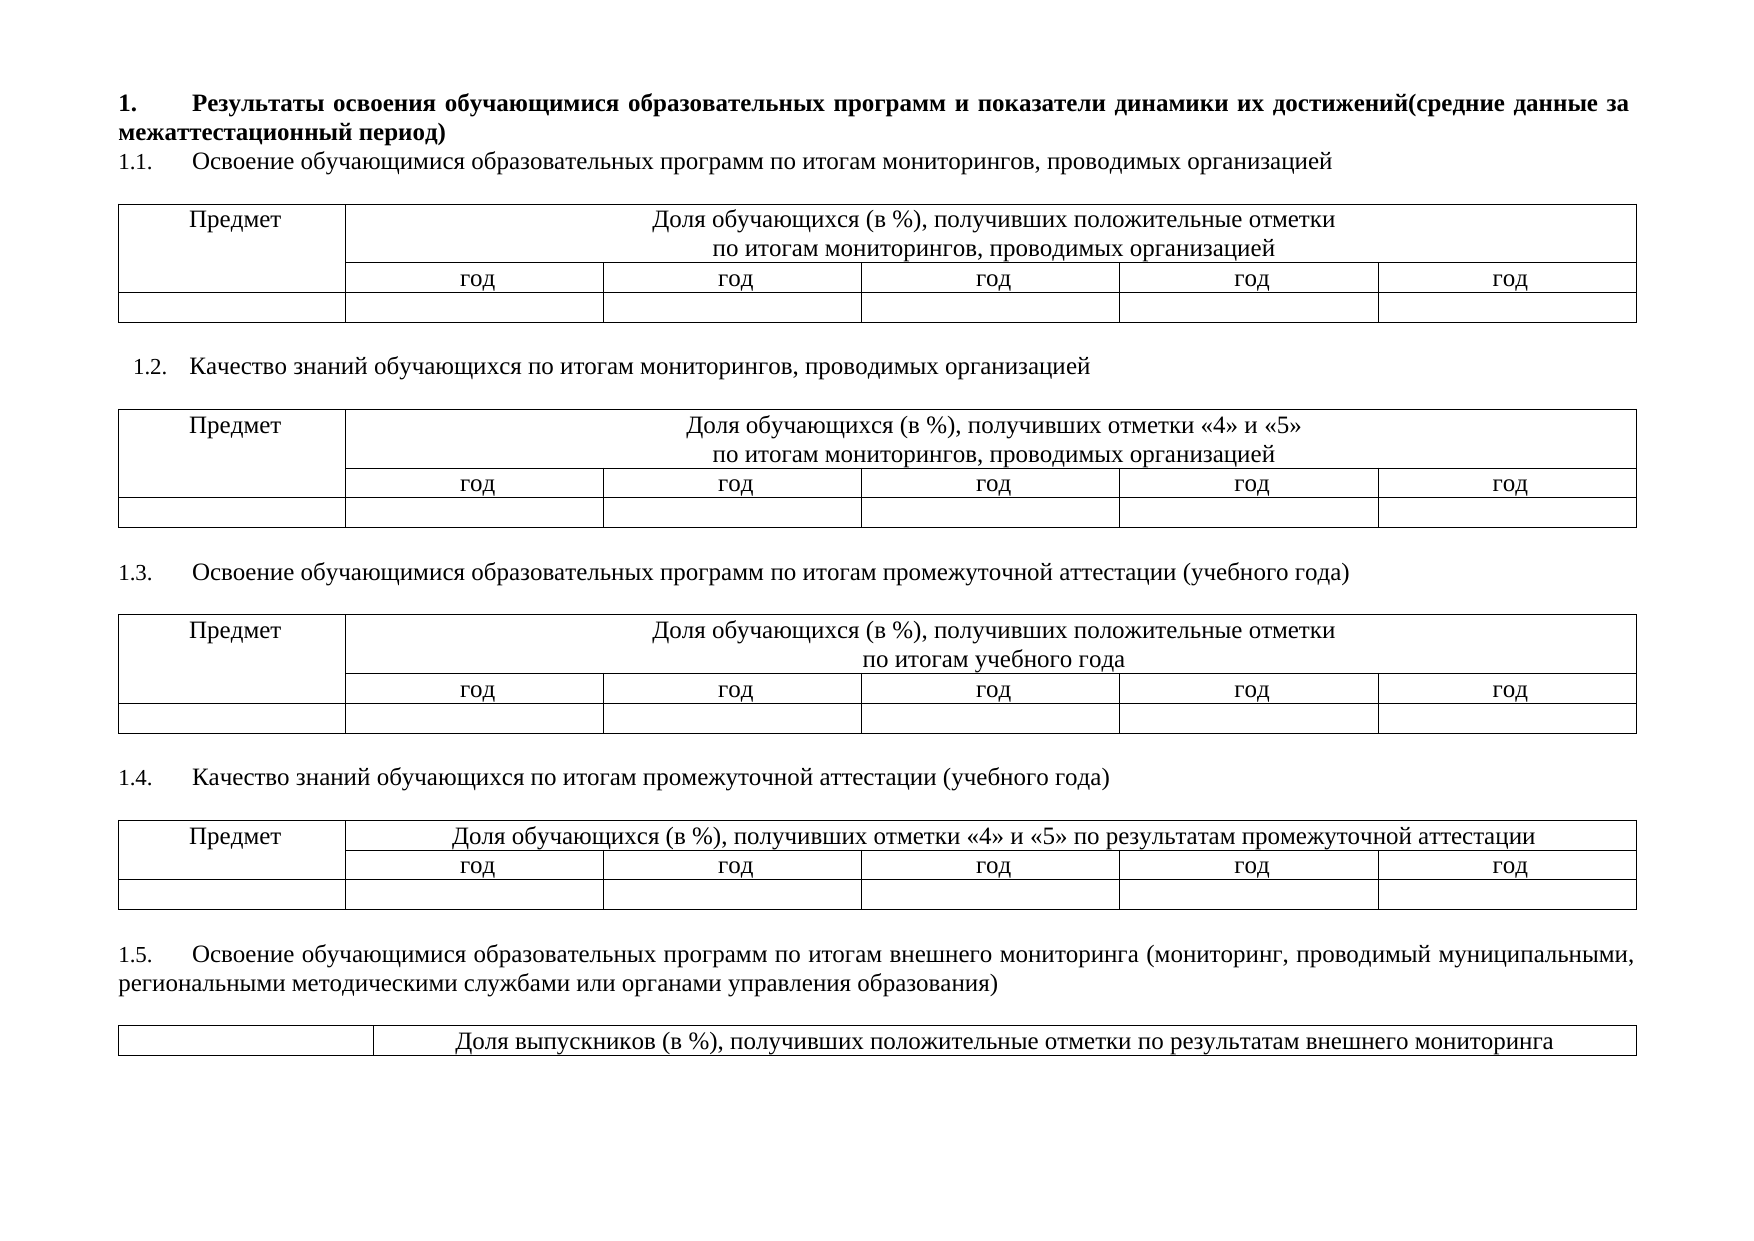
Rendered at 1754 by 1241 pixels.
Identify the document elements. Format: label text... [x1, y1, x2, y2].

list Качество знаний обучающихся по итогам промежуточной аттестации (учебного года) [118, 762, 1636, 791]
table_cell [862, 880, 1119, 909]
table_cell год [1120, 674, 1378, 703]
table_cell год [1379, 851, 1636, 879]
table_header Доля выпускников (в %), получивших положительные отметки по результатам внешнего мониторинга [374, 1026, 1636, 1055]
table_cell [119, 498, 345, 527]
table_cell год [1379, 263, 1636, 292]
table_cell [1120, 880, 1378, 909]
table_cell [1379, 880, 1636, 909]
table_cell [1379, 704, 1636, 732]
table_header Доля обучающихся (в %), получивших положительные отметки по итогам мониторингов, проводимых организацией [346, 205, 1636, 262]
table_cell [119, 293, 345, 322]
table_cell год [1379, 674, 1636, 703]
table_cell [1120, 498, 1378, 527]
table_cell [346, 498, 603, 527]
table_cell год [862, 674, 1119, 703]
table_header Предмет [119, 410, 345, 497]
table_header Предмет [119, 821, 345, 879]
table_cell [1379, 293, 1636, 322]
list Результаты освоения обучающимися образовательных программ и показатели динамики их достижений(средние данные за межаттестационный период) [118, 88, 1631, 146]
table_cell [604, 498, 861, 527]
table_header [119, 1026, 373, 1055]
table_cell [119, 704, 345, 732]
table_cell [1120, 704, 1378, 732]
table_cell [862, 293, 1119, 322]
table_header Доля обучающихся (в %), получивших положительные отметки по итогам учебного года [346, 615, 1636, 673]
table_cell год [862, 851, 1119, 879]
table_cell год [346, 851, 603, 879]
list Освоение обучающимися образовательных программ по итогам мониторингов, проводимых организацией [118, 146, 1641, 175]
table_cell год [604, 674, 861, 703]
table_cell год [862, 469, 1119, 497]
list Освоение обучающимися образовательных программ по итогам промежуточной аттестации (учебного года) [118, 557, 1636, 586]
list Качество знаний обучающихся по итогам мониторингов, проводимых организацией [133, 351, 1641, 380]
table_cell [604, 704, 861, 732]
table_cell [1379, 498, 1636, 527]
table_header Предмет [119, 205, 345, 292]
table_cell год [862, 263, 1119, 292]
table_cell [604, 293, 861, 322]
table_header Предмет [119, 615, 345, 703]
table_cell год [1120, 263, 1378, 292]
table_cell год [1120, 469, 1378, 497]
table_cell [862, 498, 1119, 527]
table_cell год [346, 263, 603, 292]
table_cell [862, 704, 1119, 732]
table_cell год [604, 851, 861, 879]
table_cell год [604, 263, 861, 292]
table_cell [1120, 293, 1378, 322]
table_cell [119, 880, 345, 909]
table_cell год [346, 469, 603, 497]
table_cell [346, 704, 603, 732]
table_cell [604, 880, 861, 909]
table_cell [346, 293, 603, 322]
table_cell год [1120, 851, 1378, 879]
table_cell год [346, 674, 603, 703]
table_header Доля обучающихся (в %), получивших отметки «4» и «5» по итогам мониторингов, проводимых организацией [346, 410, 1636, 467]
list Освоение обучающимися образовательных программ по итогам внешнего мониторинга (мониторинг, проводимый муниципальными, региональными методическими службами или органами управления образования) [118, 939, 1636, 996]
table_cell [346, 880, 603, 909]
table_cell год [1379, 469, 1636, 497]
table_header Доля обучающихся (в %), получивших отметки «4» и «5» по результатам промежуточной аттестации [346, 821, 1636, 849]
table_cell год [604, 469, 861, 497]
